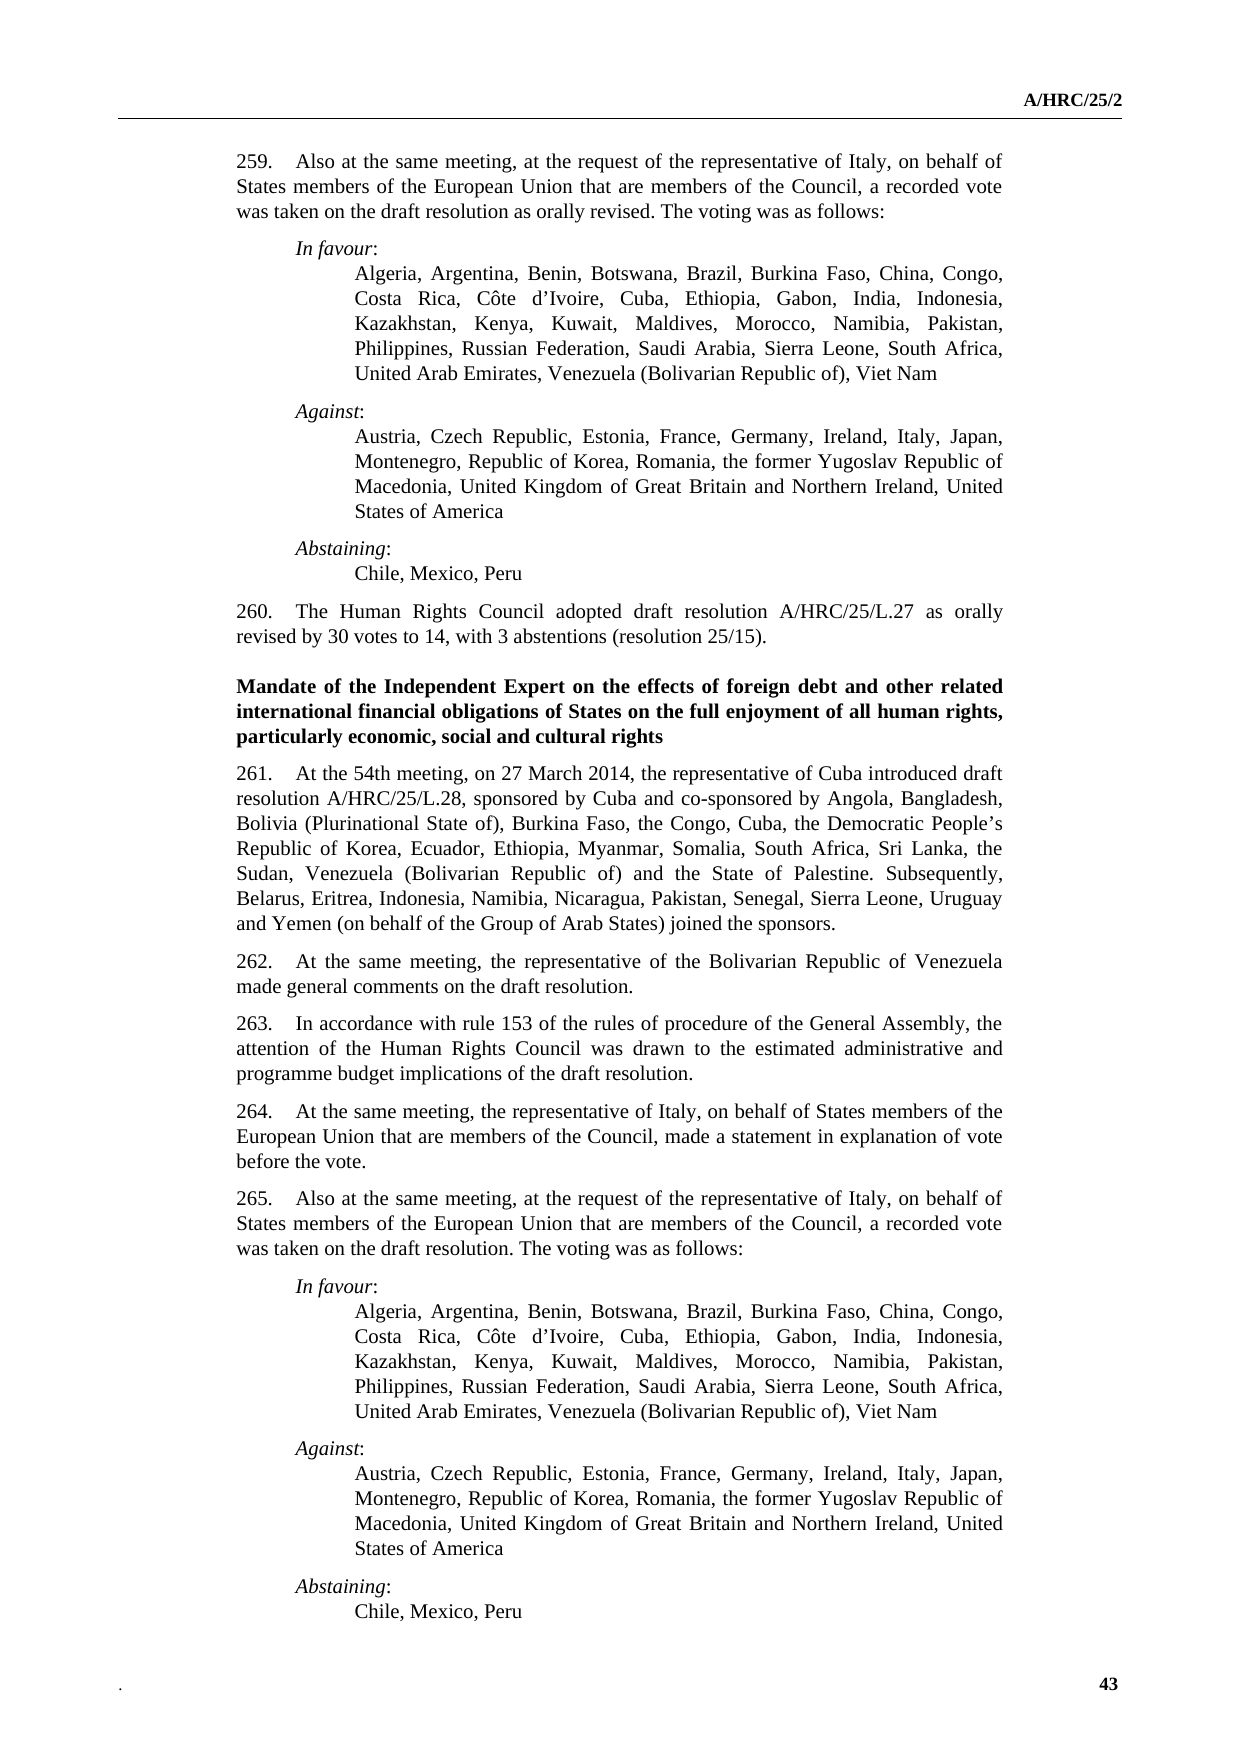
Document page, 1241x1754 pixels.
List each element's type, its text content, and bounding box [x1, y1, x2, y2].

text 259. Also at the same meeting, at the request of the representative of Italy, on behalf of States members of the European Union that are members of the Council, a recorded vote was taken on the draft resolution as orally revised. The voting was as follows: [236, 148, 1004, 223]
text Algeria, Argentina, Benin, Botswana, Brazil, Burkina Faso, China, Congo, Costa Rica, Côte d’Ivoire, Cuba, Ethiopia, Gabon, India, Indonesia, Kazakhstan, Kenya, Kuwait, Maldives, Morocco, Namibia, Pakistan, Philippines, Russian Federation, Saudi Arabia, Sierra Leone, South Africa, United Arab Emirates, Venezuela (Bolivarian Republic of), Viet Nam [354, 260, 1004, 385]
text Abstaining: [236, 535, 1004, 560]
text 262. At the same meeting, the representative of the Bolivarian Republic of Venezuela made general comments on the draft resolution. [236, 948, 1004, 998]
text Against: [236, 398, 1004, 423]
text Austria, Czech Republic, Estonia, France, Germany, Ireland, Italy, Japan, Montenegro, Republic of Korea, Romania, the former Yugoslav Republic of Macedonia, United Kingdom of Great Britain and Northern Ireland, United States of America [354, 1460, 1004, 1560]
text Chile, Mexico, Peru [354, 1598, 1004, 1623]
text 263. In accordance with rule 153 of the rules of procedure of the General Assembly, the attention of the Human Rights Council was drawn to the estimated administrative and programme budget implications of the draft resolution. [236, 1010, 1004, 1085]
text Against: [236, 1435, 1004, 1460]
text 264. At the same meeting, the representative of Italy, on behalf of States members of the European Union that are members of the Council, made a statement in explanation of vote before the vote. [236, 1098, 1004, 1173]
text In favour: [236, 235, 1004, 260]
text 265. Also at the same meeting, at the request of the representative of Italy, on behalf of States members of the European Union that are members of the Council, a recorded vote was taken on the draft resolution. The voting was as follows: [236, 1185, 1004, 1260]
text Austria, Czech Republic, Estonia, France, Germany, Ireland, Italy, Japan, Montenegro, Republic of Korea, Romania, the former Yugoslav Republic of Macedonia, United Kingdom of Great Britain and Northern Ireland, United States of America [354, 423, 1004, 523]
text Algeria, Argentina, Benin, Botswana, Brazil, Burkina Faso, China, Congo, Costa Rica, Côte d’Ivoire, Cuba, Ethiopia, Gabon, India, Indonesia, Kazakhstan, Kenya, Kuwait, Maldives, Morocco, Namibia, Pakistan, Philippines, Russian Federation, Saudi Arabia, Sierra Leone, South Africa, United Arab Emirates, Venezuela (Bolivarian Republic of), Viet Nam [354, 1298, 1004, 1423]
text Abstaining: [236, 1573, 1004, 1598]
text 261. At the 54th meeting, on 27 March 2014, the representative of Cuba introduced draft resolution A/HRC/25/L.28, sponsored by Cuba and co-sponsored by Angola, Bangladesh, Bolivia (Plurinational State of), Burkina Faso, the Congo, Cuba, the Democratic People’s Republic of Korea, Ecuador, Ethiopia, Myanmar, Somalia, South Africa, Sri Lanka, the Sudan, Venezuela (Bolivarian Republic of) and the State of Palestine. Subsequently, Belarus, Eritrea, Indonesia, Namibia, Nicaragua, Pakistan, Senegal, Sierra Leone, Uruguay and Yemen (on behalf of the Group of Arab States) joined the sponsors. [236, 760, 1004, 935]
text 260. The Human Rights Council adopted draft resolution A/HRC/25/L.27 as orally revised by 30 votes to 14, with 3 abstentions (resolution 25/15). [236, 598, 1004, 648]
text Chile, Mexico, Peru [354, 560, 1004, 585]
text In favour: [236, 1273, 1004, 1298]
text Mandate of the Independent Expert on the effects of foreign debt and other related international financial obligations of States on the full enjoyment of all human rights, particularly economic, social and cultural rights [236, 673, 1004, 748]
